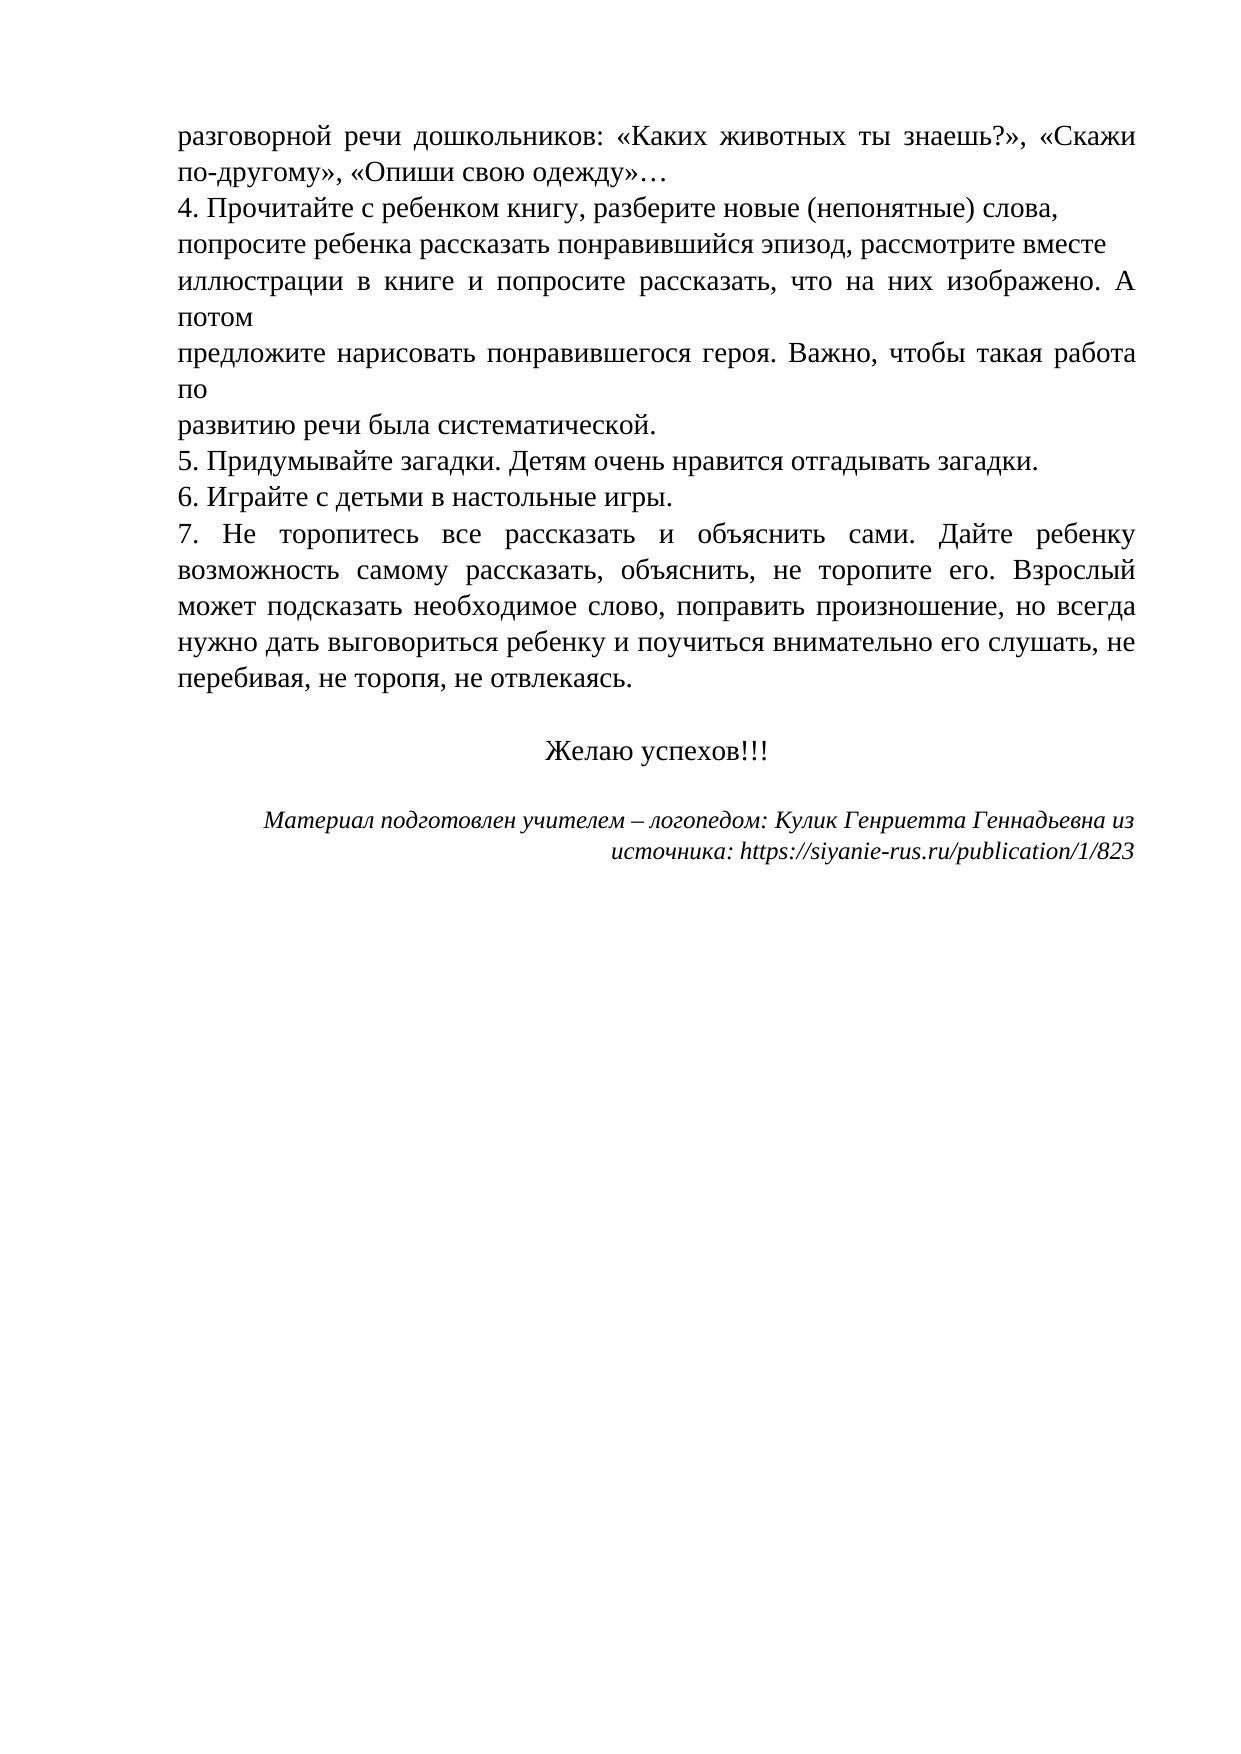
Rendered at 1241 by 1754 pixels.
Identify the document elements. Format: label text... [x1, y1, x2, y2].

text Материал подготовлен учителем – логопедом: Кулик Генриетта Геннадьевна из источника: https://siyanie-rus.ru/publication/1/823 [177, 805, 1137, 865]
text развитию речи была систематической. [177, 407, 1137, 441]
text 6. Играйте с детьми в настольные игры. [177, 479, 1137, 513]
text 7. Не торопитесь все рассказать и объяснить сами. Дайте ребенку возможность самому рассказать, объяснить, не торопите его. Взрослый может подсказать необходимое слово, поправить произношение, но всегда нужно дать выговориться ребенку и поучиться внимательно его слушать, не перебивая, не торопя, не отвлекаясь. [177, 516, 1137, 694]
text предложите нарисовать понравившегося героя. Важно, чтобы такая работа по [177, 335, 1137, 405]
text попросите ребенка рассказать понравившийся эпизод, рассмотрите вместе [177, 227, 1137, 260]
text 5. Придумывайте загадки. Детям очень нравится отгадывать загадки. [177, 443, 1137, 477]
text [177, 118, 1137, 188]
text Желаю успехов!!! [177, 733, 1137, 766]
text иллюстрации в книге и попросите рассказать, что на них изображено. А потом [177, 263, 1137, 332]
text 4. Прочитайте с ребенком книгу, разберите новые (непонятные) слова, [177, 190, 1137, 224]
